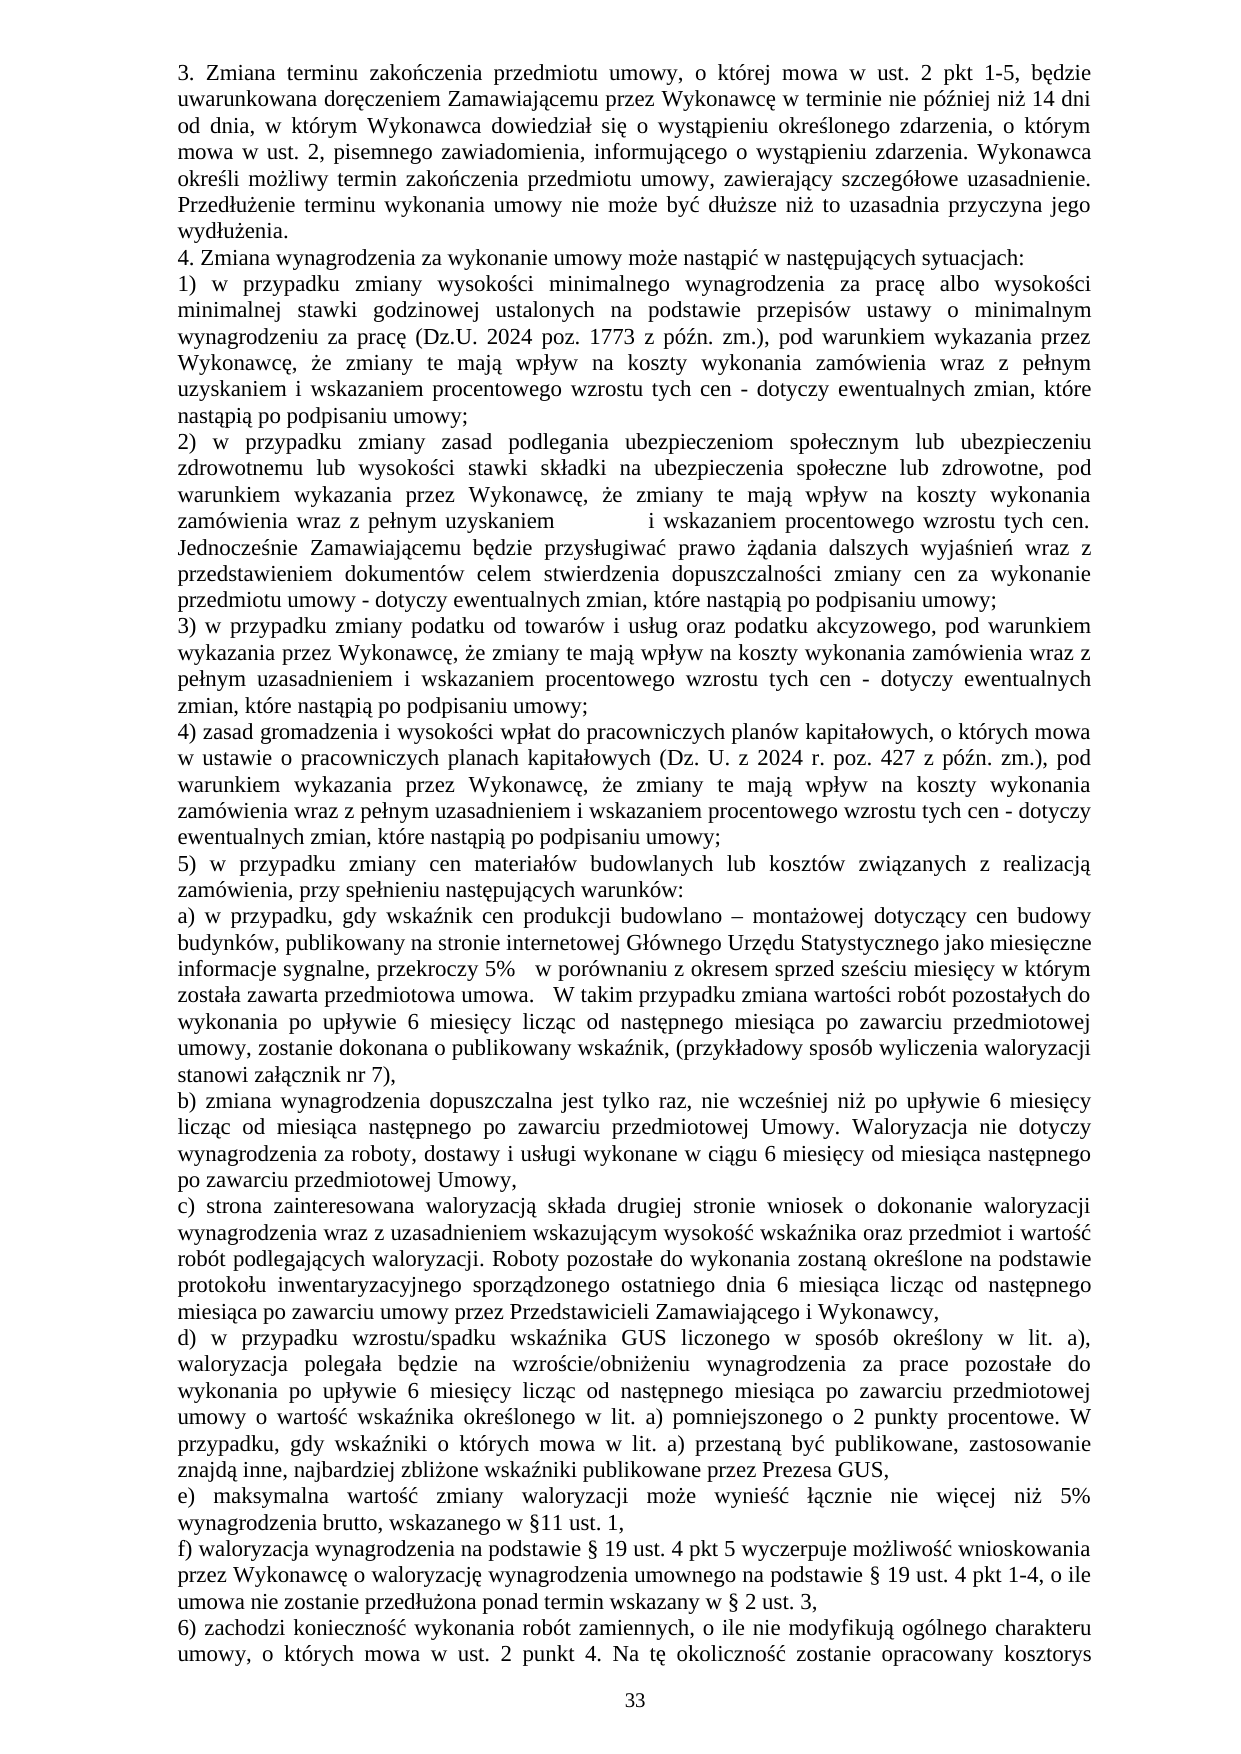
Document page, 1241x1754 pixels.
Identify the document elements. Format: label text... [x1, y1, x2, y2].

text e) maksymalna wartość zmiany waloryzacji może wynieść łącznie nie więcej niż 5% wynagrodzenia brutto, wskazanego w §11 ust. 1, [177, 1482, 1092, 1535]
text 3) w przypadku zmiany podatku od towarów i usług oraz podatku akcyzowego, pod warunkiem wykazania przez Wykonawcę, że zmiany te mają wpływ na koszty wykonania zamówienia wraz z pełnym uzasadnieniem i wskazaniem procentowego wzrostu tych cen - dotyczy ewentualnych zmian, które nastąpią po podpisaniu umowy; [177, 613, 1092, 718]
text a) w przypadku, gdy wskaźnik cen produkcji budowlano – montażowej dotyczący cen budowy budynków, publikowany na stronie internetowej Głównego Urzędu Statystycznego jako miesięczne informacje sygnalne, przekroczy 5% w porównaniu z okresem sprzed sześciu miesięcy w którym została zawarta przedmiotowa umowa. W takim przypadku zmiana wartości robót pozostałych do wykonania po upływie 6 miesięcy licząc od następnego miesiąca po zawarciu przedmiotowej umowy, zostanie dokonana o publikowany wskaźnik, (przykładowy sposób wyliczenia waloryzacji stanowi załącznik nr 7), [177, 902, 1092, 1087]
text 5) w przypadku zmiany cen materiałów budowlanych lub kosztów związanych z realizacją zamówienia, przy spełnieniu następujących warunków: [177, 850, 1092, 902]
text 3. Zmiana terminu zakończenia przedmiotu umowy, o której mowa w ust. 2 pkt 1-5, będzie uwarunkowana doręczeniem Zamawiającemu przez Wykonawcę w terminie nie później niż 14 dni od dnia, w którym Wykonawca dowiedział się o wystąpieniu określonego zdarzenia, o którym mowa w ust. 2, pisemnego zawiadomienia, informującego o wystąpieniu zdarzenia. Wykonawca określi możliwy termin zakończenia przedmiotu umowy, zawierający szczegółowe uzasadnienie. Przedłużenie terminu wykonania umowy nie może być dłuższe niż to uzasadnia przyczyna jego wydłużenia. [177, 59, 1092, 244]
text d) w przypadku wzrostu/spadku wskaźnika GUS liczonego w sposób określony w lit. a), waloryzacja polegała będzie na wzroście/obniżeniu wynagrodzenia za prace pozostałe do wykonania po upływie 6 miesięcy licząc od następnego miesiąca po zawarciu przedmiotowej umowy o wartość wskaźnika określonego w lit. a) pomniejszonego o 2 punkty procentowe. W przypadku, gdy wskaźniki o których mowa w lit. a) przestaną być publikowane, zastosowanie znajdą inne, najbardziej zbliżone wskaźniki publikowane przez Prezesa GUS, [177, 1324, 1092, 1482]
text 4. Zmiana wynagrodzenia za wykonanie umowy może nastąpić w następujących sytuacjach: [177, 244, 1092, 270]
text 4) zasad gromadzenia i wysokości wpłat do pracowniczych planów kapitałowych, o których mowa w ustawie o pracowniczych planach kapitałowych (Dz. U. z 2024 r. poz. 427 z późn. zm.), pod warunkiem wykazania przez Wykonawcę, że zmiany te mają wpływ na koszty wykonania zamówienia wraz z pełnym uzasadnieniem i wskazaniem procentowego wzrostu tych cen - dotyczy ewentualnych zmian, które nastąpią po podpisaniu umowy; [177, 718, 1092, 850]
text f) waloryzacja wynagrodzenia na podstawie § 19 ust. 4 pkt 5 wyczerpuje możliwość wnioskowania przez Wykonawcę o waloryzację wynagrodzenia umownego na podstawie § 19 ust. 4 pkt 1-4, o ile umowa nie zostanie przedłużona ponad termin wskazany w § 2 ust. 3, [177, 1535, 1092, 1614]
text 1) w przypadku zmiany wysokości minimalnego wynagrodzenia za pracę albo wysokości minimalnej stawki godzinowej ustalonych na podstawie przepisów ustawy o minimalnym wynagrodzeniu za pracę (Dz.U. 2024 poz. 1773 z późn. zm.), pod warunkiem wykazania przez Wykonawcę, że zmiany te mają wpływ na koszty wykonania zamówienia wraz z pełnym uzyskaniem i wskazaniem procentowego wzrostu tych cen - dotyczy ewentualnych zmian, które nastąpią po podpisaniu umowy; [177, 270, 1092, 428]
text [177, 1614, 1092, 1667]
text c) strona zainteresowana waloryzacją składa drugiej stronie wniosek o dokonanie waloryzacji wynagrodzenia wraz z uzasadnieniem wskazującym wysokość wskaźnika oraz przedmiot i wartość robót podlegających waloryzacji. Roboty pozostałe do wykonania zostaną określone na podstawie protokołu inwentaryzacyjnego sporządzonego ostatniego dnia 6 miesiąca licząc od następnego miesiąca po zawarciu umowy przez Przedstawicieli Zamawiającego i Wykonawcy, [177, 1192, 1092, 1324]
text 2) w przypadku zmiany zasad podlegania ubezpieczeniom społecznym lub ubezpieczeniu zdrowotnemu lub wysokości stawki składki na ubezpieczenia społeczne lub zdrowotne, pod warunkiem wykazania przez Wykonawcę, że zmiany te mają wpływ na koszty wykonania zamówienia wraz z pełnym uzyskaniem i wskazaniem procentowego wzrostu tych cen. Jednocześnie Zamawiającemu będzie przysługiwać prawo żądania dalszych wyjaśnień wraz z przedstawieniem dokumentów celem stwierdzenia dopuszczalności zmiany cen za wykonanie przedmiotu umowy - dotyczy ewentualnych zmian, które nastąpią po podpisaniu umowy; [177, 428, 1092, 613]
text b) zmiana wynagrodzenia dopuszczalna jest tylko raz, nie wcześniej niż po upływie 6 miesięcy licząc od miesiąca następnego po zawarciu przedmiotowej Umowy. Waloryzacja nie dotyczy wynagrodzenia za roboty, dostawy i usługi wykonane w ciągu 6 miesięcy od miesiąca następnego po zawarciu przedmiotowej Umowy, [177, 1087, 1092, 1192]
